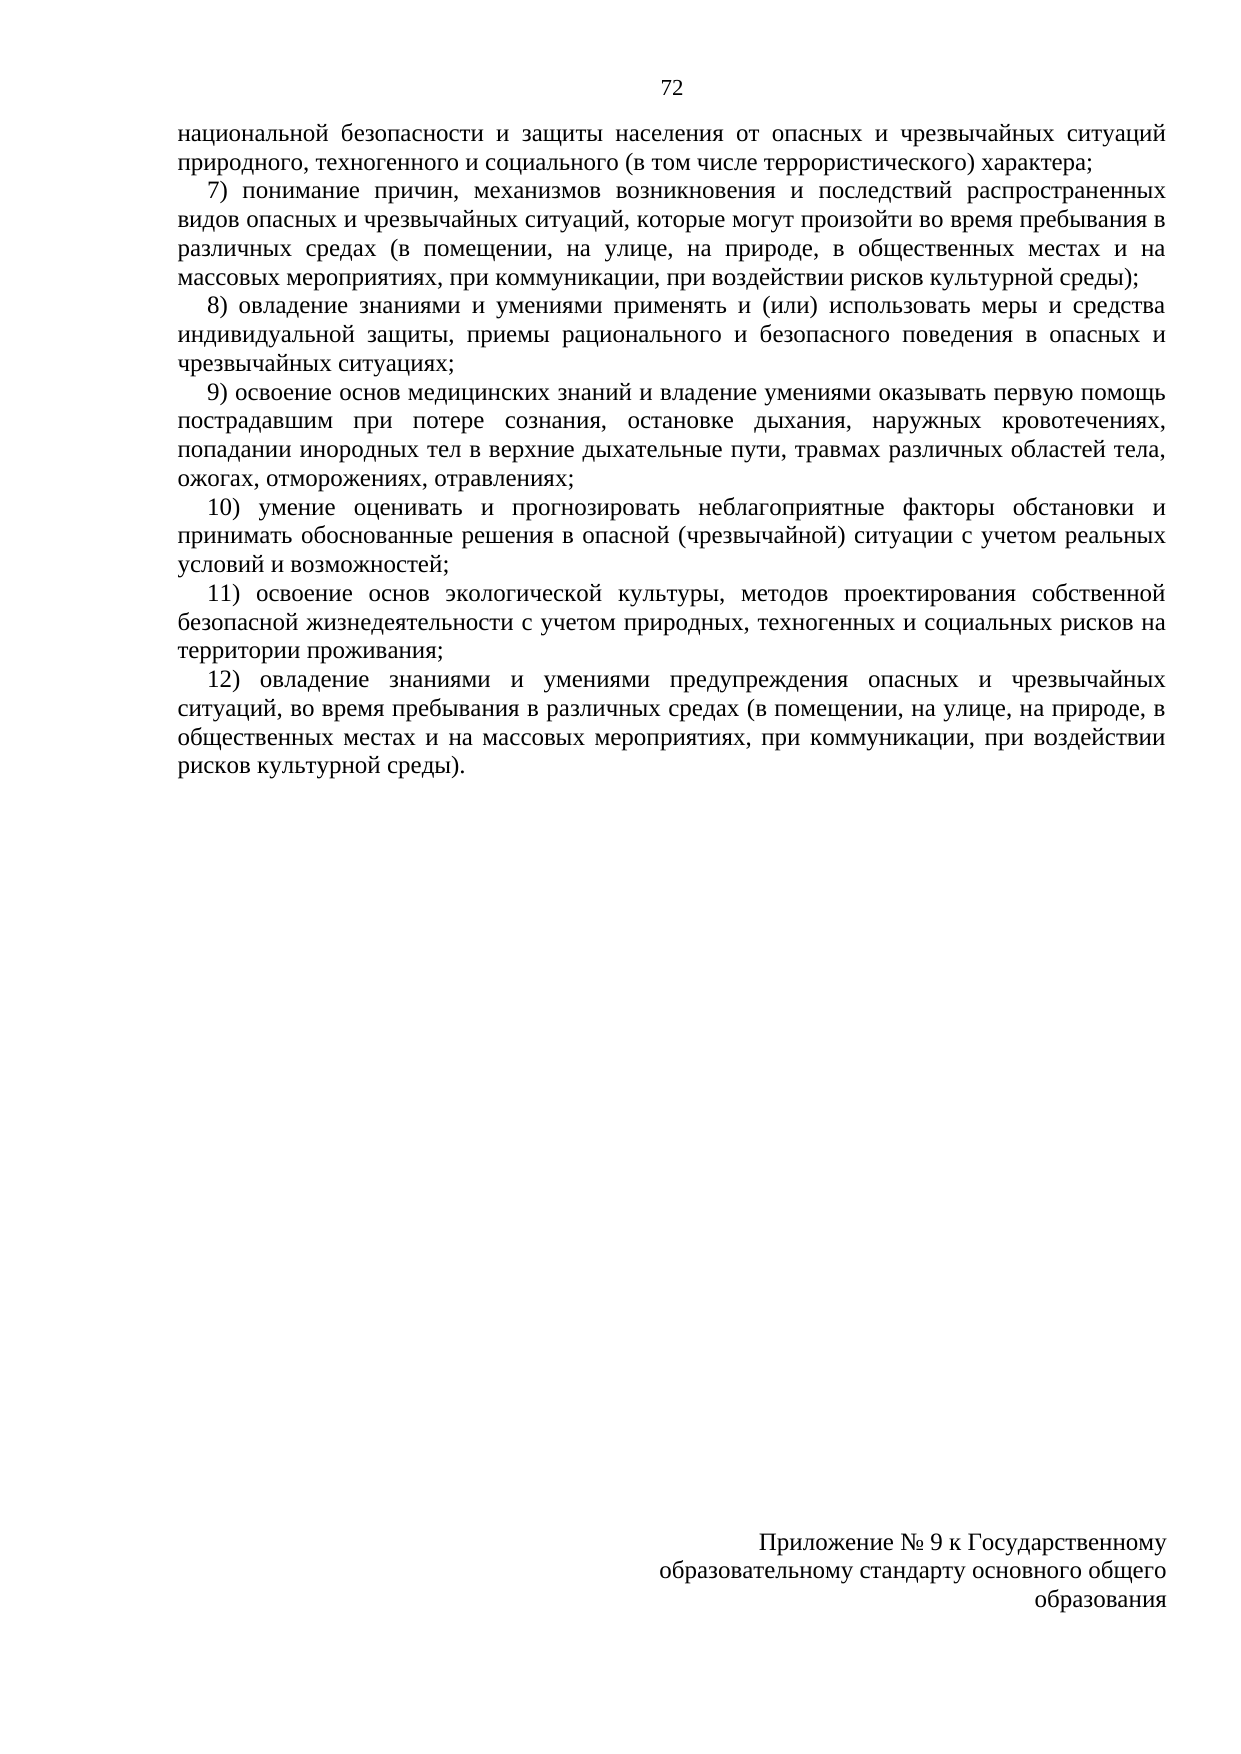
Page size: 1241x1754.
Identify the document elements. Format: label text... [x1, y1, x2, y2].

text 11) освоение основ экологической культуры, методов проектирования собственной безопасной жизнедеятельности с учетом природных, техногенных и социальных рисков на территории проживания; [177, 578, 1167, 664]
text Приложение № 9 к Государственному образовательному стандарту основного общего образования [650, 1527, 1167, 1613]
text 12) овладение знаниями и умениями предупреждения опасных и чрезвычайных ситуаций, во время пребывания в различных средах (в помещении, на улице, на природе, в общественных местах и на массовых мероприятиях, при коммуникации, при воздействии рисков культурной среды). [177, 664, 1167, 779]
text 9) освоение основ медицинских знаний и владение умениями оказывать первую помощь пострадавшим при потере сознания, остановке дыхания, наружных кровотечениях, попадании инородных тел в верхние дыхательные пути, травмах различных областей тела, ожогах, отморожениях, отравлениях; [177, 377, 1167, 492]
text 7) понимание причин, механизмов возникновения и последствий распространенных видов опасных и чрезвычайных ситуаций, которые могут произойти во время пребывания в различных средах (в помещении, на улице, на природе, в общественных местах и на массовых мероприятиях, при коммуникации, при воздействии рисков культурной среды); [177, 176, 1167, 291]
text 10) умение оценивать и прогнозировать неблагоприятные факторы обстановки и принимать обоснованные решения в опасной (чрезвычайной) ситуации с учетом реальных условий и возможностей; [177, 492, 1167, 578]
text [177, 118, 1167, 176]
text 8) овладение знаниями и умениями применять и (или) использовать меры и средства индивидуальной защиты, приемы рационального и безопасного поведения в опасных и чрезвычайных ситуациях; [177, 291, 1167, 377]
